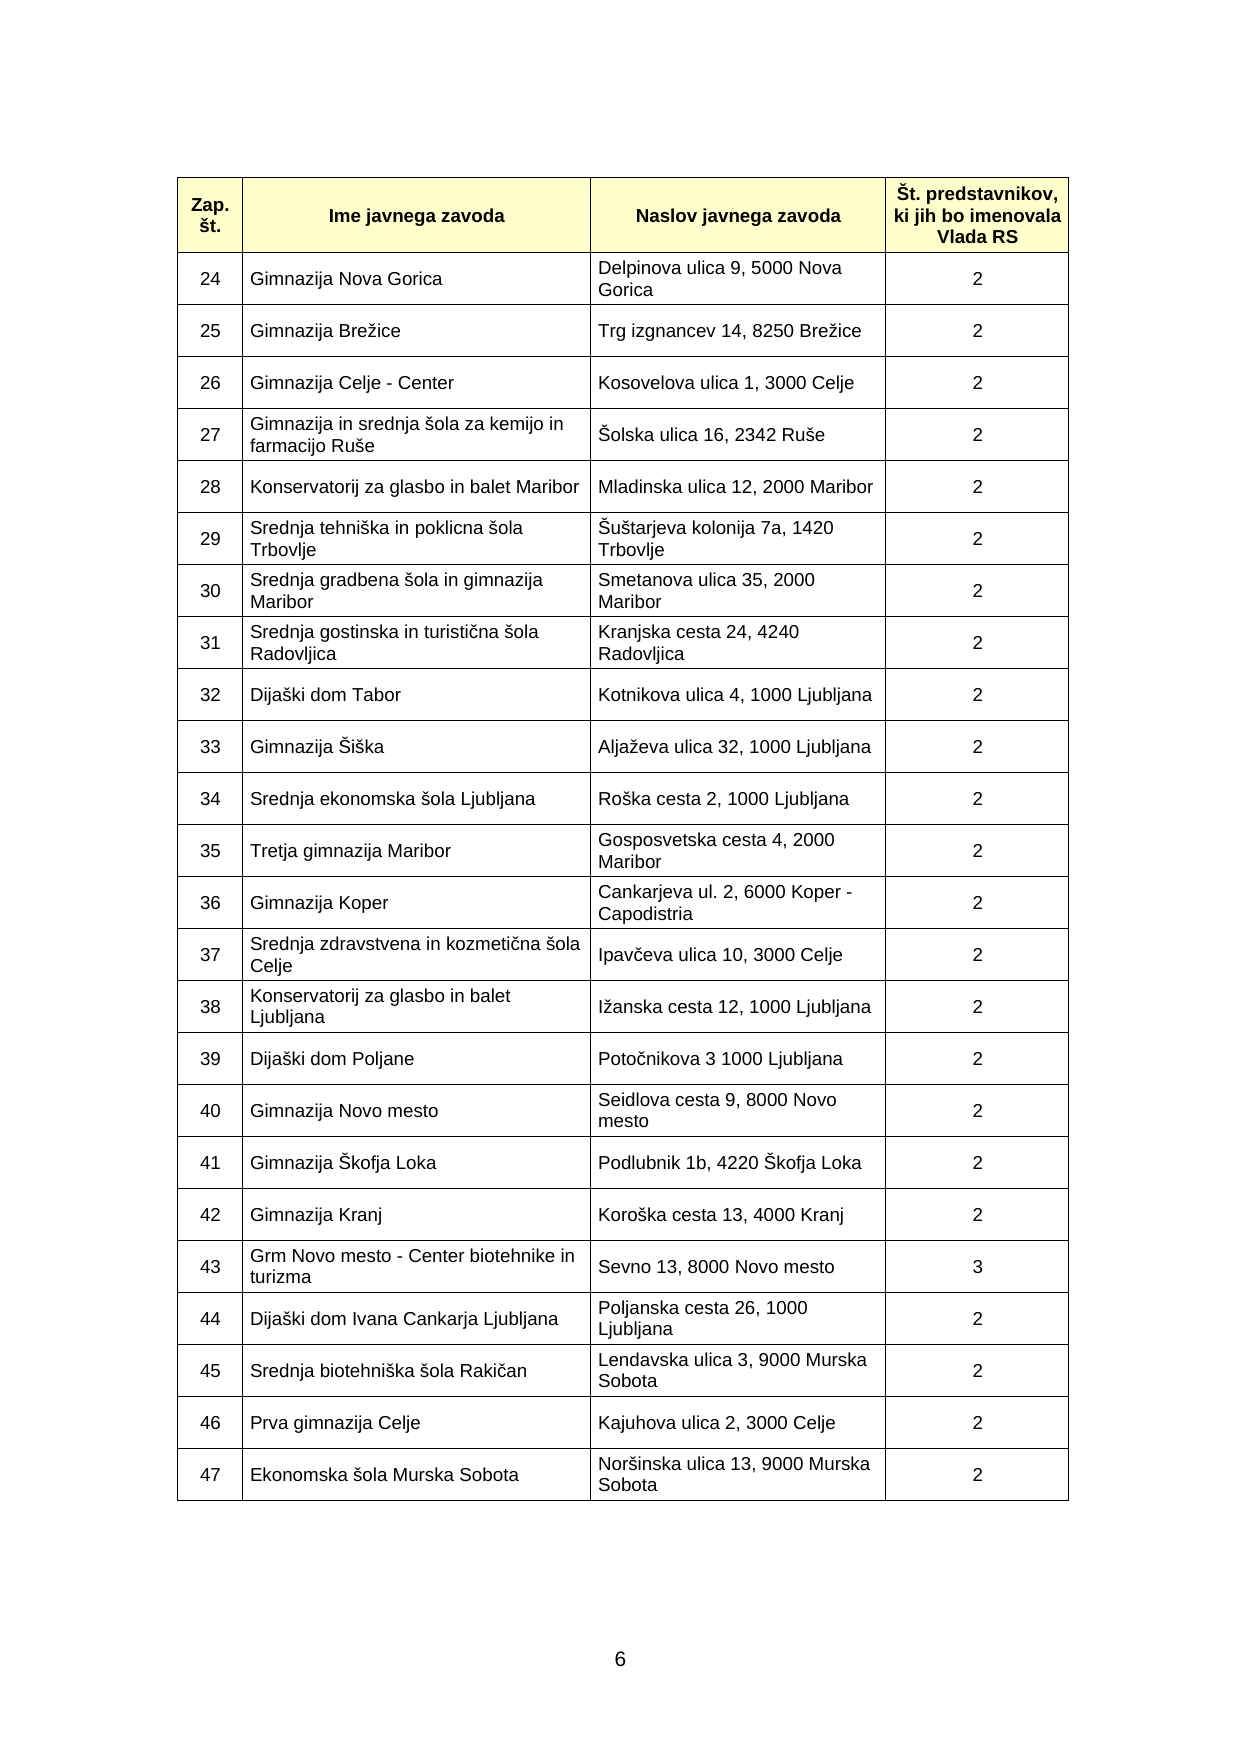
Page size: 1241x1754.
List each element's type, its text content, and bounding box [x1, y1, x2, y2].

table_cell 47 [178, 1449, 242, 1500]
table_cell 3 [886, 1241, 1068, 1292]
table_cell 36 [178, 877, 242, 928]
table_cell Ižanska cesta 12, 1000 Ljubljana [591, 981, 885, 1032]
table_cell Aljaževa ulica 32, 1000 Ljubljana [591, 721, 885, 772]
table_header Št. predstavnikov, ki jih bo imenovala Vlada RS [886, 178, 1068, 252]
table_cell 2 [886, 981, 1068, 1032]
table_cell Prva gimnazija Celje [243, 1397, 590, 1448]
table_cell Konservatorij za glasbo in balet Maribor [243, 461, 590, 512]
table_cell 41 [178, 1137, 242, 1188]
table_cell 2 [886, 513, 1068, 564]
table_cell 30 [178, 565, 242, 616]
table_cell 46 [178, 1397, 242, 1448]
table_header Naslov javnega zavoda [591, 178, 885, 252]
table_cell Kotnikova ulica 4, 1000 Ljubljana [591, 669, 885, 720]
table_cell 2 [886, 617, 1068, 668]
table_cell Gimnazija Šiška [243, 721, 590, 772]
table_cell 45 [178, 1345, 242, 1396]
table_cell 2 [886, 305, 1068, 356]
table_header Zap. št. [178, 178, 242, 252]
table_cell Konservatorij za glasbo in balet Ljubljana [243, 981, 590, 1032]
table_cell Gimnazija Kranj [243, 1189, 590, 1240]
table_cell 2 [886, 773, 1068, 824]
table_cell Delpinova ulica 9, 5000 Nova Gorica [591, 253, 885, 304]
table_cell 40 [178, 1085, 242, 1136]
table_cell Mladinska ulica 12, 2000 Maribor [591, 461, 885, 512]
table_cell Gimnazija Celje - Center [243, 357, 590, 408]
table_cell 35 [178, 825, 242, 876]
table_cell Srednja zdravstvena in kozmetična šola Celje [243, 929, 590, 980]
table_cell 2 [886, 357, 1068, 408]
table_cell 44 [178, 1293, 242, 1344]
table_cell 27 [178, 409, 242, 460]
table_cell 42 [178, 1189, 242, 1240]
table_cell Srednja gostinska in turistična šola Radovljica [243, 617, 590, 668]
table_cell 2 [886, 1449, 1068, 1500]
table_cell 2 [886, 877, 1068, 928]
table_cell 37 [178, 929, 242, 980]
table_cell Srednja tehniška in poklicna šola Trbovlje [243, 513, 590, 564]
table_cell 2 [886, 669, 1068, 720]
table_cell Srednja ekonomska šola Ljubljana [243, 773, 590, 824]
table_cell 29 [178, 513, 242, 564]
table_cell Potočnikova 3 1000 Ljubljana [591, 1033, 885, 1084]
table_cell Gosposvetska cesta 4, 2000 Maribor [591, 825, 885, 876]
table_cell Šuštarjeva kolonija 7a, 1420 Trbovlje [591, 513, 885, 564]
table_cell 2 [886, 1189, 1068, 1240]
table_cell Cankarjeva ul. 2, 6000 Koper - Capodistria [591, 877, 885, 928]
table_cell Seidlova cesta 9, 8000 Novo mesto [591, 1085, 885, 1136]
table_cell Kosovelova ulica 1, 3000 Celje [591, 357, 885, 408]
table_cell Dijaški dom Poljane [243, 1033, 590, 1084]
table_cell Lendavska ulica 3, 9000 Murska Sobota [591, 1345, 885, 1396]
table_cell 2 [886, 565, 1068, 616]
table_cell 2 [886, 461, 1068, 512]
table_cell 2 [886, 1085, 1068, 1136]
table_cell Sevno 13, 8000 Novo mesto [591, 1241, 885, 1292]
table_cell 34 [178, 773, 242, 824]
table_cell 33 [178, 721, 242, 772]
table_cell Smetanova ulica 35, 2000 Maribor [591, 565, 885, 616]
table_cell 2 [886, 929, 1068, 980]
table_cell Srednja biotehniška šola Rakičan [243, 1345, 590, 1396]
table_cell Gimnazija in srednja šola za kemijo in farmacijo Ruše [243, 409, 590, 460]
table_cell 38 [178, 981, 242, 1032]
table_cell Podlubnik 1b, 4220 Škofja Loka [591, 1137, 885, 1188]
table_cell Gimnazija Škofja Loka [243, 1137, 590, 1188]
table_cell 2 [886, 1293, 1068, 1344]
table_cell 43 [178, 1241, 242, 1292]
table_cell 2 [886, 1033, 1068, 1084]
table_cell Noršinska ulica 13, 9000 Murska Sobota [591, 1449, 885, 1500]
table_cell Srednja gradbena šola in gimnazija Maribor [243, 565, 590, 616]
table_cell 26 [178, 357, 242, 408]
table_cell 2 [886, 1397, 1068, 1448]
table_cell Roška cesta 2, 1000 Ljubljana [591, 773, 885, 824]
table_cell 39 [178, 1033, 242, 1084]
table_cell Ekonomska šola Murska Sobota [243, 1449, 590, 1500]
table_cell Gimnazija Koper [243, 877, 590, 928]
table_cell 2 [886, 409, 1068, 460]
table_cell Trg izgnancev 14, 8250 Brežice [591, 305, 885, 356]
table_cell Kajuhova ulica 2, 3000 Celje [591, 1397, 885, 1448]
table_cell 2 [886, 253, 1068, 304]
table_cell 24 [178, 253, 242, 304]
table_cell Koroška cesta 13, 4000 Kranj [591, 1189, 885, 1240]
table_cell Poljanska cesta 26, 1000 Ljubljana [591, 1293, 885, 1344]
table_cell 2 [886, 1345, 1068, 1396]
table_header Ime javnega zavoda [243, 178, 590, 252]
table_cell Ipavčeva ulica 10, 3000 Celje [591, 929, 885, 980]
table_cell Gimnazija Nova Gorica [243, 253, 590, 304]
table_cell 2 [886, 825, 1068, 876]
table_cell 2 [886, 721, 1068, 772]
table_cell Šolska ulica 16, 2342 Ruše [591, 409, 885, 460]
table_cell Kranjska cesta 24, 4240 Radovljica [591, 617, 885, 668]
table_cell 31 [178, 617, 242, 668]
table_cell Gimnazija Brežice [243, 305, 590, 356]
table_cell Dijaški dom Ivana Cankarja Ljubljana [243, 1293, 590, 1344]
table_cell Dijaški dom Tabor [243, 669, 590, 720]
table_cell Gimnazija Novo mesto [243, 1085, 590, 1136]
table_cell 2 [886, 1137, 1068, 1188]
table_cell Tretja gimnazija Maribor [243, 825, 590, 876]
table_cell Grm Novo mesto - Center biotehnike in turizma [243, 1241, 590, 1292]
table_cell 32 [178, 669, 242, 720]
table_cell 25 [178, 305, 242, 356]
table_cell 28 [178, 461, 242, 512]
